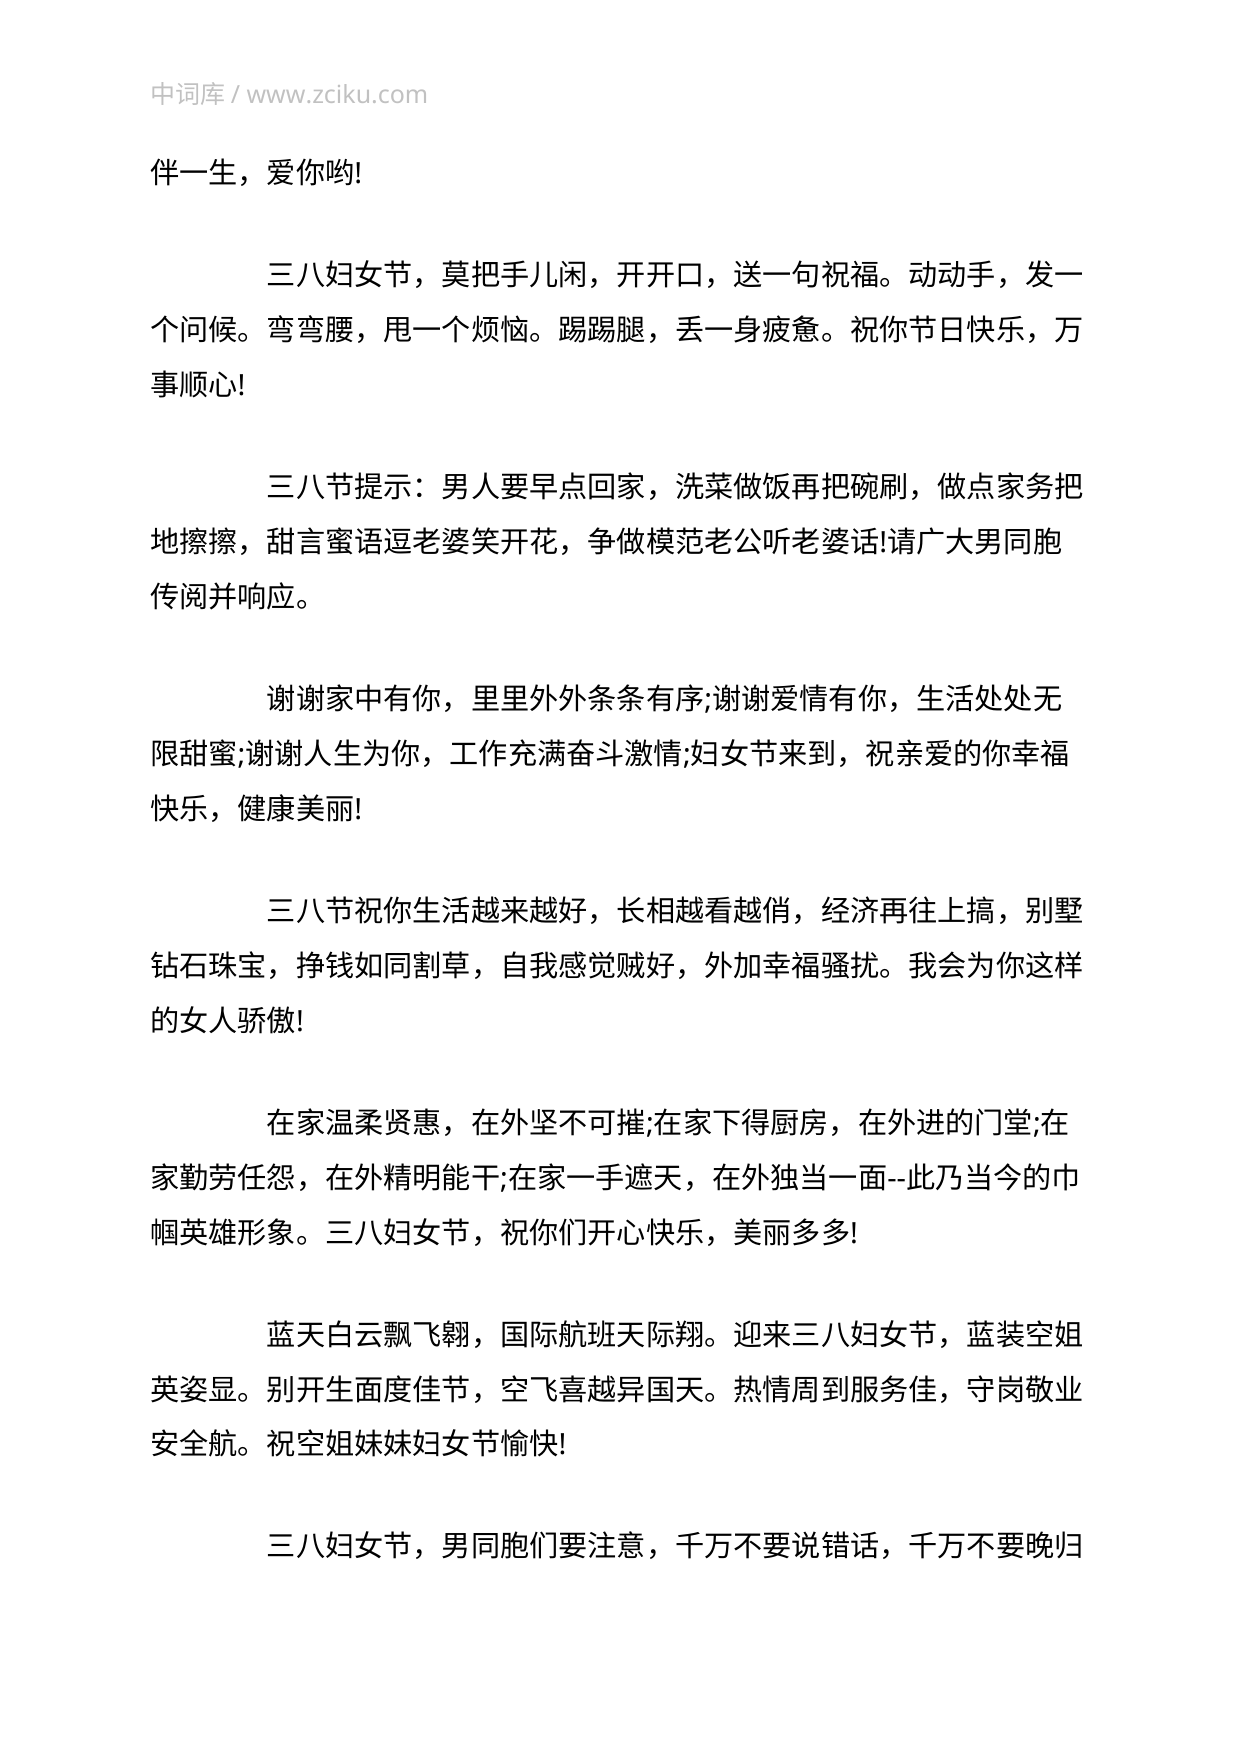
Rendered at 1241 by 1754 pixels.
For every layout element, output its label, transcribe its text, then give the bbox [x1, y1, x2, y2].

text 三八节提示：男人要早点回家，洗菜做饭再把碗刷，做点家务把地擦擦，甜言蜜语逗老婆笑开花，争做模范老公听老婆话!请广大男同胞传阅并响应。 [150, 464, 1090, 616]
text 在家温柔贤惠，在外坚不可摧;在家下得厨房，在外进的门堂;在家勤劳任怨，在外精明能干;在家一手遮天，在外独当一面--此乃当今的巾帼英雄形象。三八妇女节，祝你们开心快乐，美丽多多! [150, 1099, 1090, 1252]
text 谢谢家中有你，里里外外条条有序;谢谢爱情有你，生活处处无限甜蜜;谢谢人生为你，工作充满奋斗激情;妇女节来到，祝亲爱的你幸福快乐，健康美丽! [150, 675, 1090, 828]
text 蓝天白云飘飞翱，国际航班天际翔。迎来三八妇女节，蓝装空姐英姿显。别开生面度佳节，空飞喜越异国天。热情周到服务佳，守岗敬业安全航。祝空姐妹妹妇女节愉快! [150, 1311, 1090, 1463]
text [150, 150, 1090, 192]
text 三八节祝你生活越来越好，长相越看越俏，经济再往上搞，别墅钻石珠宝，挣钱如同割草，自我感觉贼好，外加幸福骚扰。我会为你这样的女人骄傲! [150, 887, 1090, 1039]
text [150, 1523, 1090, 1565]
text 三八妇女节，莫把手儿闲，开开口，送一句祝福。动动手，发一个问候。弯弯腰，甩一个烦恼。踢踢腿，丢一身疲惫。祝你节日快乐，万事顺心! [150, 252, 1090, 404]
